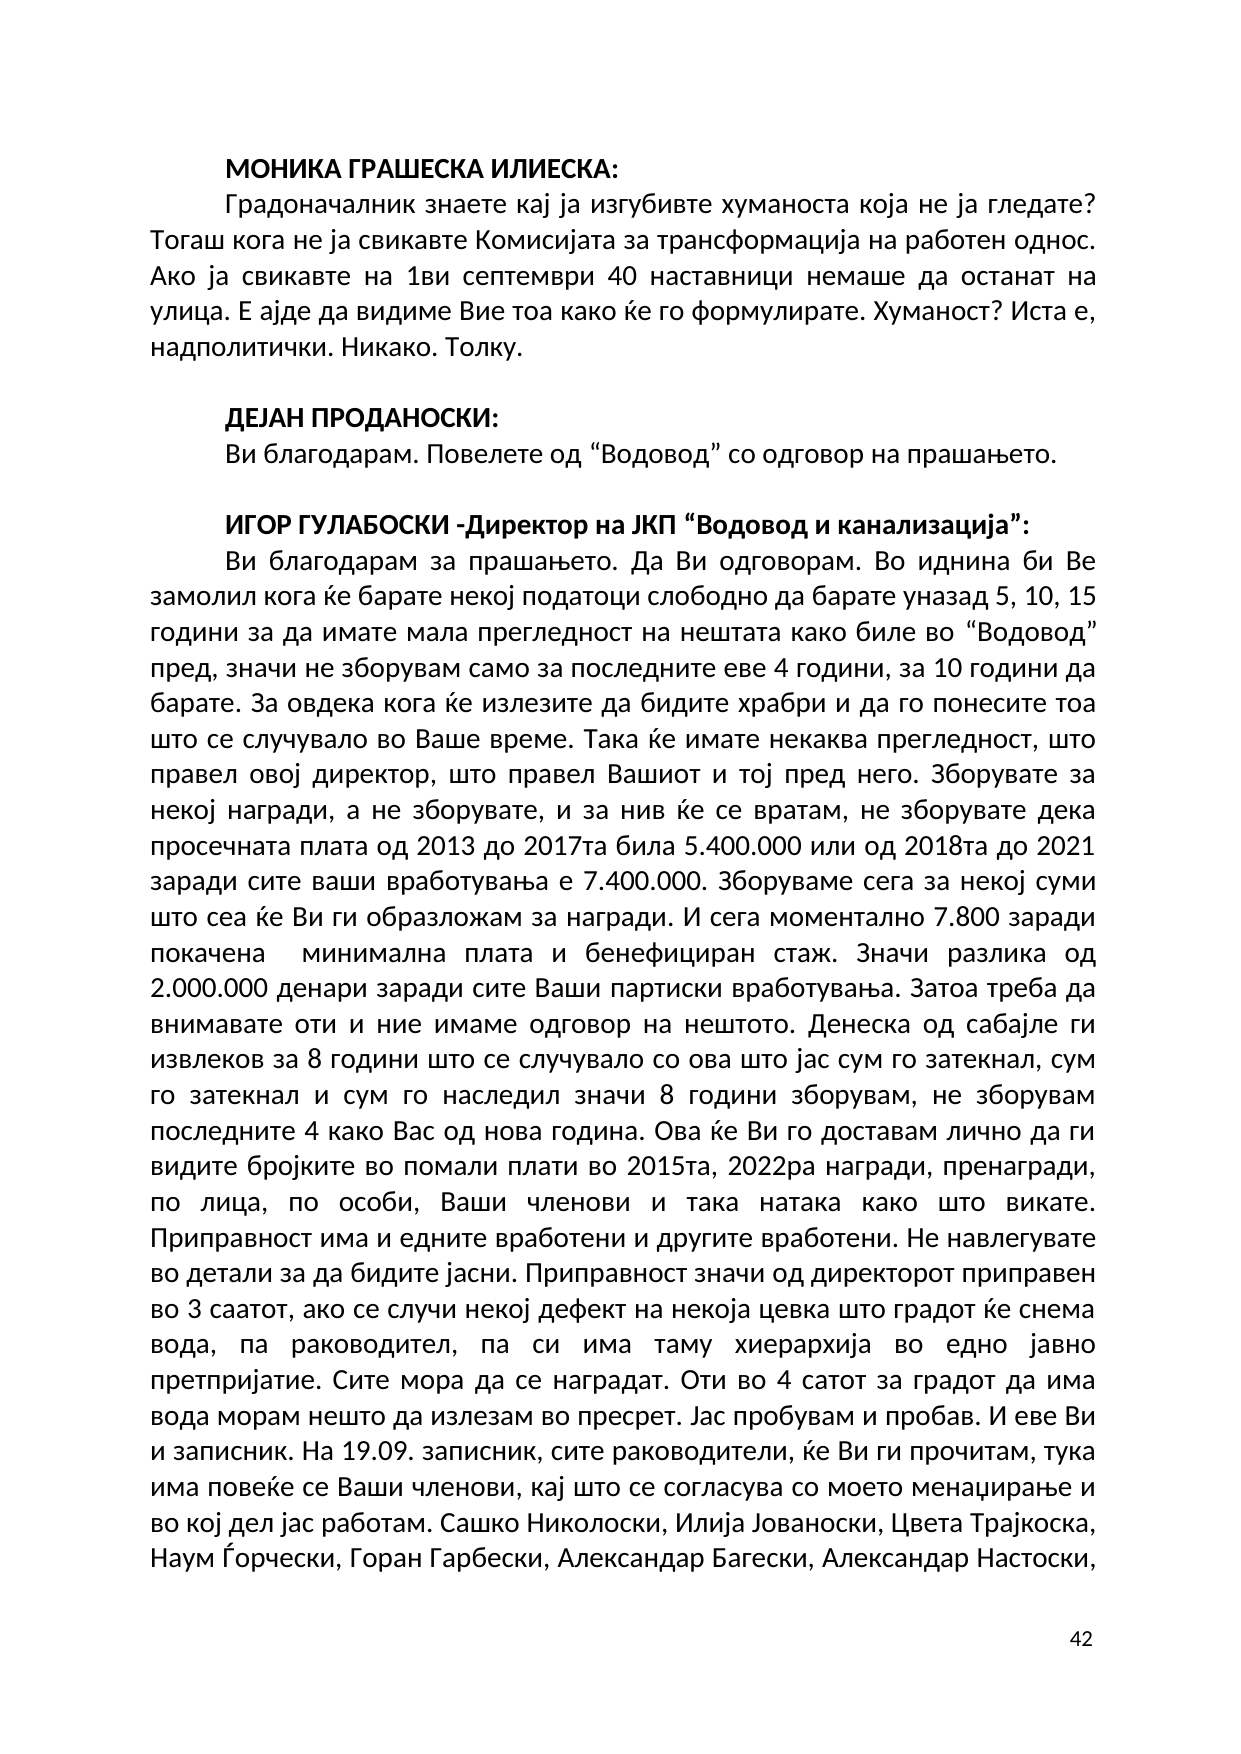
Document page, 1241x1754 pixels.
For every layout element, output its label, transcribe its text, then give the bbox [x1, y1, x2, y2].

text ДЕЈАН ПРОДАНОСКИ: [150, 399, 1097, 435]
text ИГОР ГУЛАБОСКИ -Директор на ЈКП “Водовод и канализација”: [150, 506, 1097, 542]
text МОНИКА ГРАШЕСКА ИЛИЕСКА: [150, 150, 1097, 186]
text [150, 542, 1097, 1575]
text Ви благодарам. Повелете од “Водовод” со одговор на прашањето. [150, 435, 1097, 471]
text Градоначалник знаете кај ја изгубивте хуманоста која не ја гледате? Тогаш кога не ја свикавте Комисијата за трансформација на работен однос. Ако ја свикавте на 1ви септември 40 наставници немаше да останат на улица. Е ајде да видиме Вие тоа како ќе го формулирате. Хуманост? Иста е, надполитички. Никако. Толку. [150, 186, 1097, 364]
